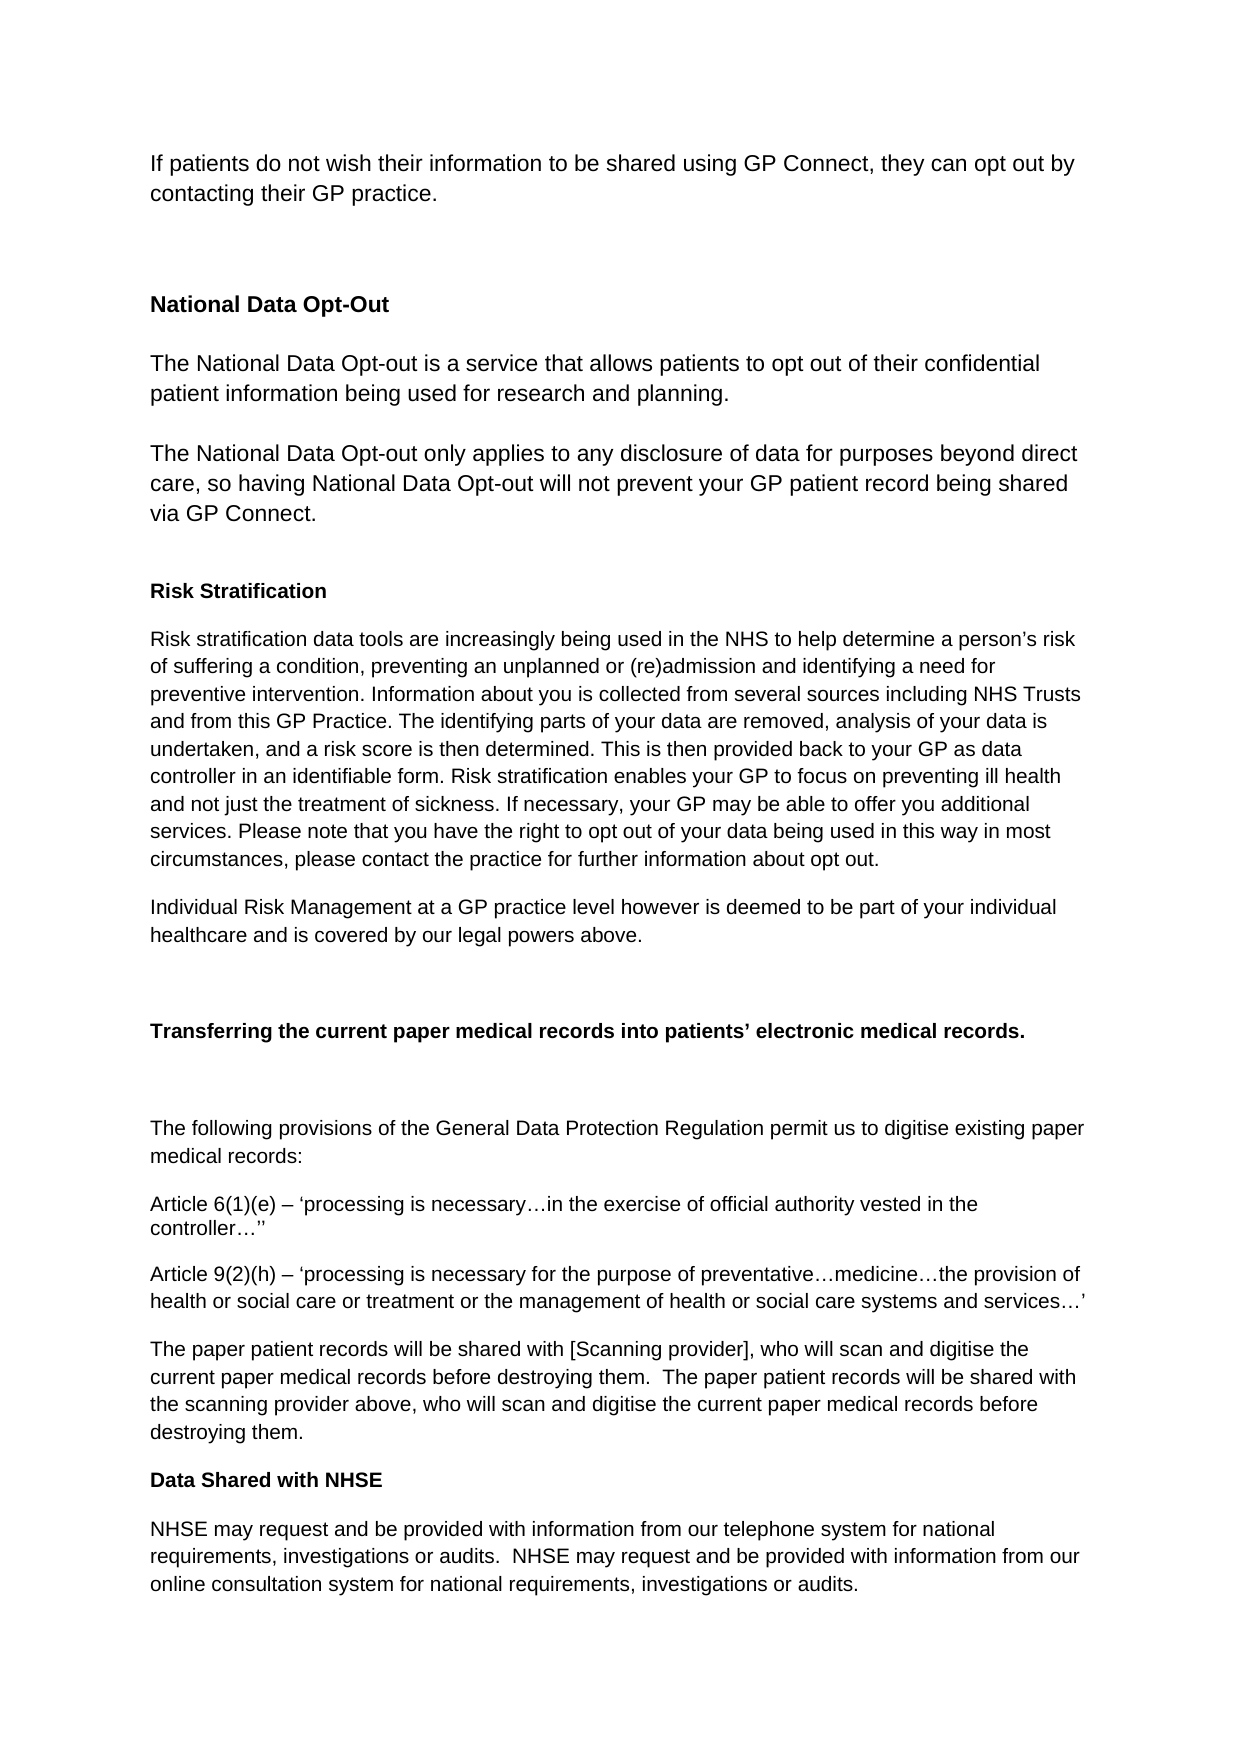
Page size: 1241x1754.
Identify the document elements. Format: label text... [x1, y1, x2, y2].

text NHSE may request and be provided with information from our telephone system for national requirements, investigations or audits. NHSE may request and be provided with information from our online consultation system for national requirements, investigations or audits. [150, 1516, 1090, 1595]
text Data Shared with NHSE [150, 1468, 1090, 1492]
text The following provisions of the General Data Protection Regulation permit us to digitise existing paper medical records: [150, 1116, 1090, 1167]
text If patients do not wish their information to be shared using GP Connect, they can opt out by contacting their GP practice. [150, 150, 1090, 207]
text Transferring the current paper medical records into patients’ electronic medical records. [150, 1019, 1090, 1043]
text The National Data Opt-out is a service that allows patients to opt out of their confidential patient information being used for research and planning. [150, 350, 1090, 407]
text The National Data Opt-out only applies to any disclosure of data for purposes beyond direct care, so having National Data Opt-out will not prevent your GP patient record being shared via GP Connect. [150, 439, 1090, 526]
text National Data Opt-Out [150, 291, 1090, 317]
text Risk Stratification [150, 578, 1090, 602]
text Article 9(2)(h) – ‘processing is necessary for the purpose of preventative…medicine…the provision of health or social care or treatment or the management of health or social care systems and services…’ [150, 1261, 1090, 1313]
text Risk stratification data tools are increasingly being used in the NHS to help determine a person’s risk of suffering a condition, preventing an unplanned or (re)admission and identifying a need for preventive intervention. Information about you is collected from several sources including NHS Trusts and from this GP Practice. The identifying parts of your data are removed, analysis of your data is undertaken, and a risk score is then determined. This is then provided back to your GP as data controller in an identifiable form. Risk stratification enables your GP to focus on preventing ill health and not just the treatment of sickness. If necessary, your GP may be able to offer you additional services. Please note that you have the right to opt out of your data being used in this way in most circumstances, please contact the practice for further information about opt out. [150, 627, 1090, 871]
text Article 6(1)(e) – ‘processing is necessary…in the exercise of official authority vested in the controller…’’ [150, 1192, 1090, 1240]
text Individual Risk Management at a GP practice level however is deemed to be part of your individual healthcare and is covered by our legal powers above. [150, 895, 1090, 947]
text The paper patient records will be shared with [Scanning provider], who will scan and digitise the current paper medical records before destroying them. The paper patient records will be shared with the scanning provider above, who will scan and digitise the current paper medical records before destroying them. [150, 1337, 1090, 1444]
